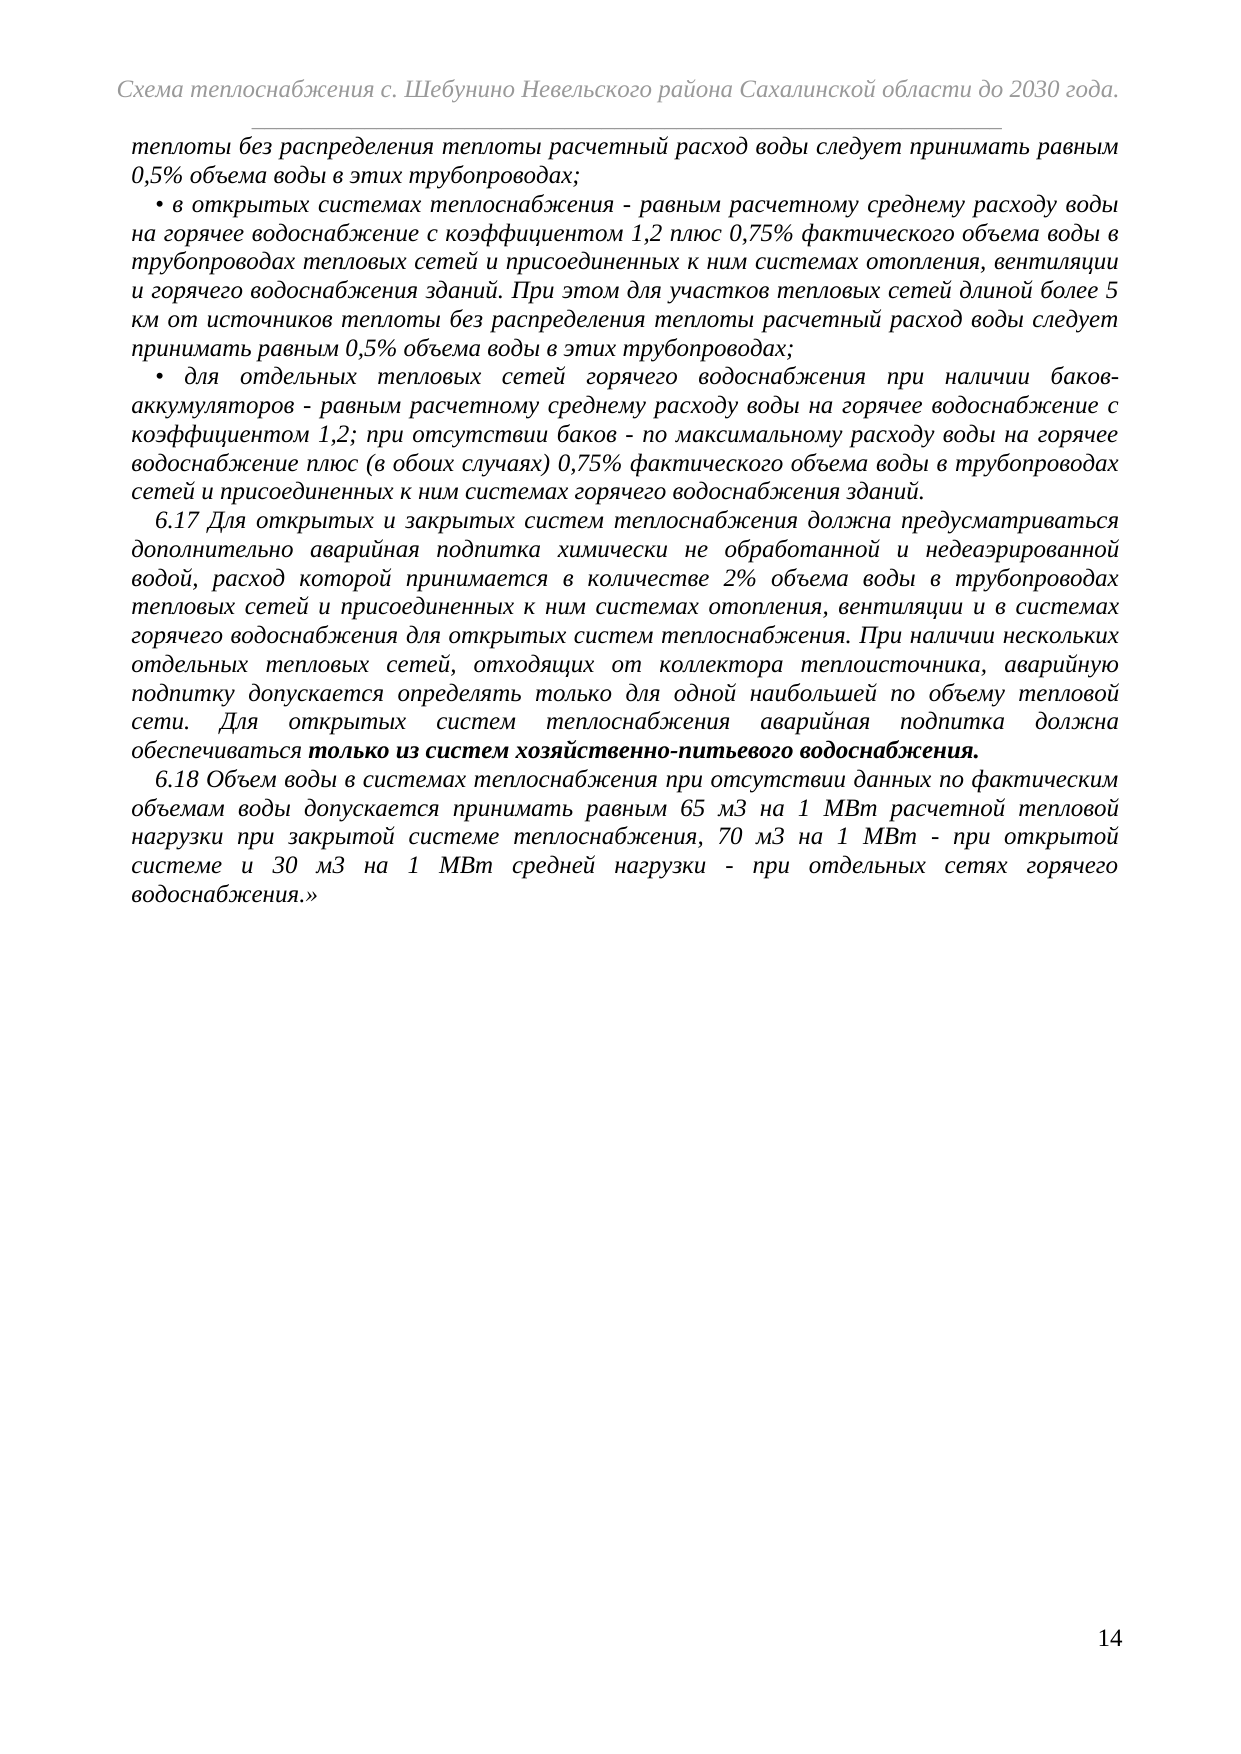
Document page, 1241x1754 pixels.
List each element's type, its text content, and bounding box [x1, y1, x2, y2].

text 6.18 Объем воды в системах теплоснабжения при отсутствии данных по фактическим объемам воды допускается принимать равным 65 м3 на 1 МВт расчетной тепловой нагрузки при закрытой системе теплоснабжения, 70 м3 на 1 МВт - при открытой системе и 30 м3 на 1 МВт средней нагрузки - при отдельных сетях горячего водоснабжения.» [131, 764, 1122, 908]
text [131, 131, 1122, 189]
text • в открытых системах теплоснабжения - равным расчетному среднему расходу воды на горячее водоснабжение с коэффициентом 1,2 плюс 0,75% фактического объема воды в трубопроводах тепловых сетей и присоединенных к ним системах отопления, вентиляции и горячего водоснабжения зданий. При этом для участков тепловых сетей длиной более 5 км от источников теплоты без распределения теплоты расчетный расход воды следует принимать равным 0,5% объема воды в этих трубопроводах; [131, 189, 1122, 361]
text • для отдельных тепловых сетей горячего водоснабжения при наличии баков-аккумуляторов - равным расчетному среднему расходу воды на горячее водоснабжение с коэффициентом 1,2; при отсутствии баков - по максимальному расходу воды на горячее водоснабжение плюс (в обоих случаях) 0,75% фактического объема воды в трубопроводах сетей и присоединенных к ним системах горячего водоснабжения зданий. [131, 361, 1122, 505]
text 6.17 Для открытых и закрытых систем теплоснабжения должна предусматриваться дополнительно аварийная подпитка химически не обработанной и недеаэрированной водой, расход которой принимается в количестве 2% объема воды в трубопроводах тепловых сетей и присоединенных к ним системах отопления, вентиляции и в системах горячего водоснабжения для открытых систем теплоснабжения. При наличии нескольких отдельных тепловых сетей, отходящих от коллектора теплоисточника, аварийную подпитку допускается определять только для одной наибольшей по объему тепловой сети. Для открытых систем теплоснабжения аварийная подпитка должна обеспечиваться только из систем хозяйственно-питьевого водоснабжения. [131, 505, 1122, 764]
